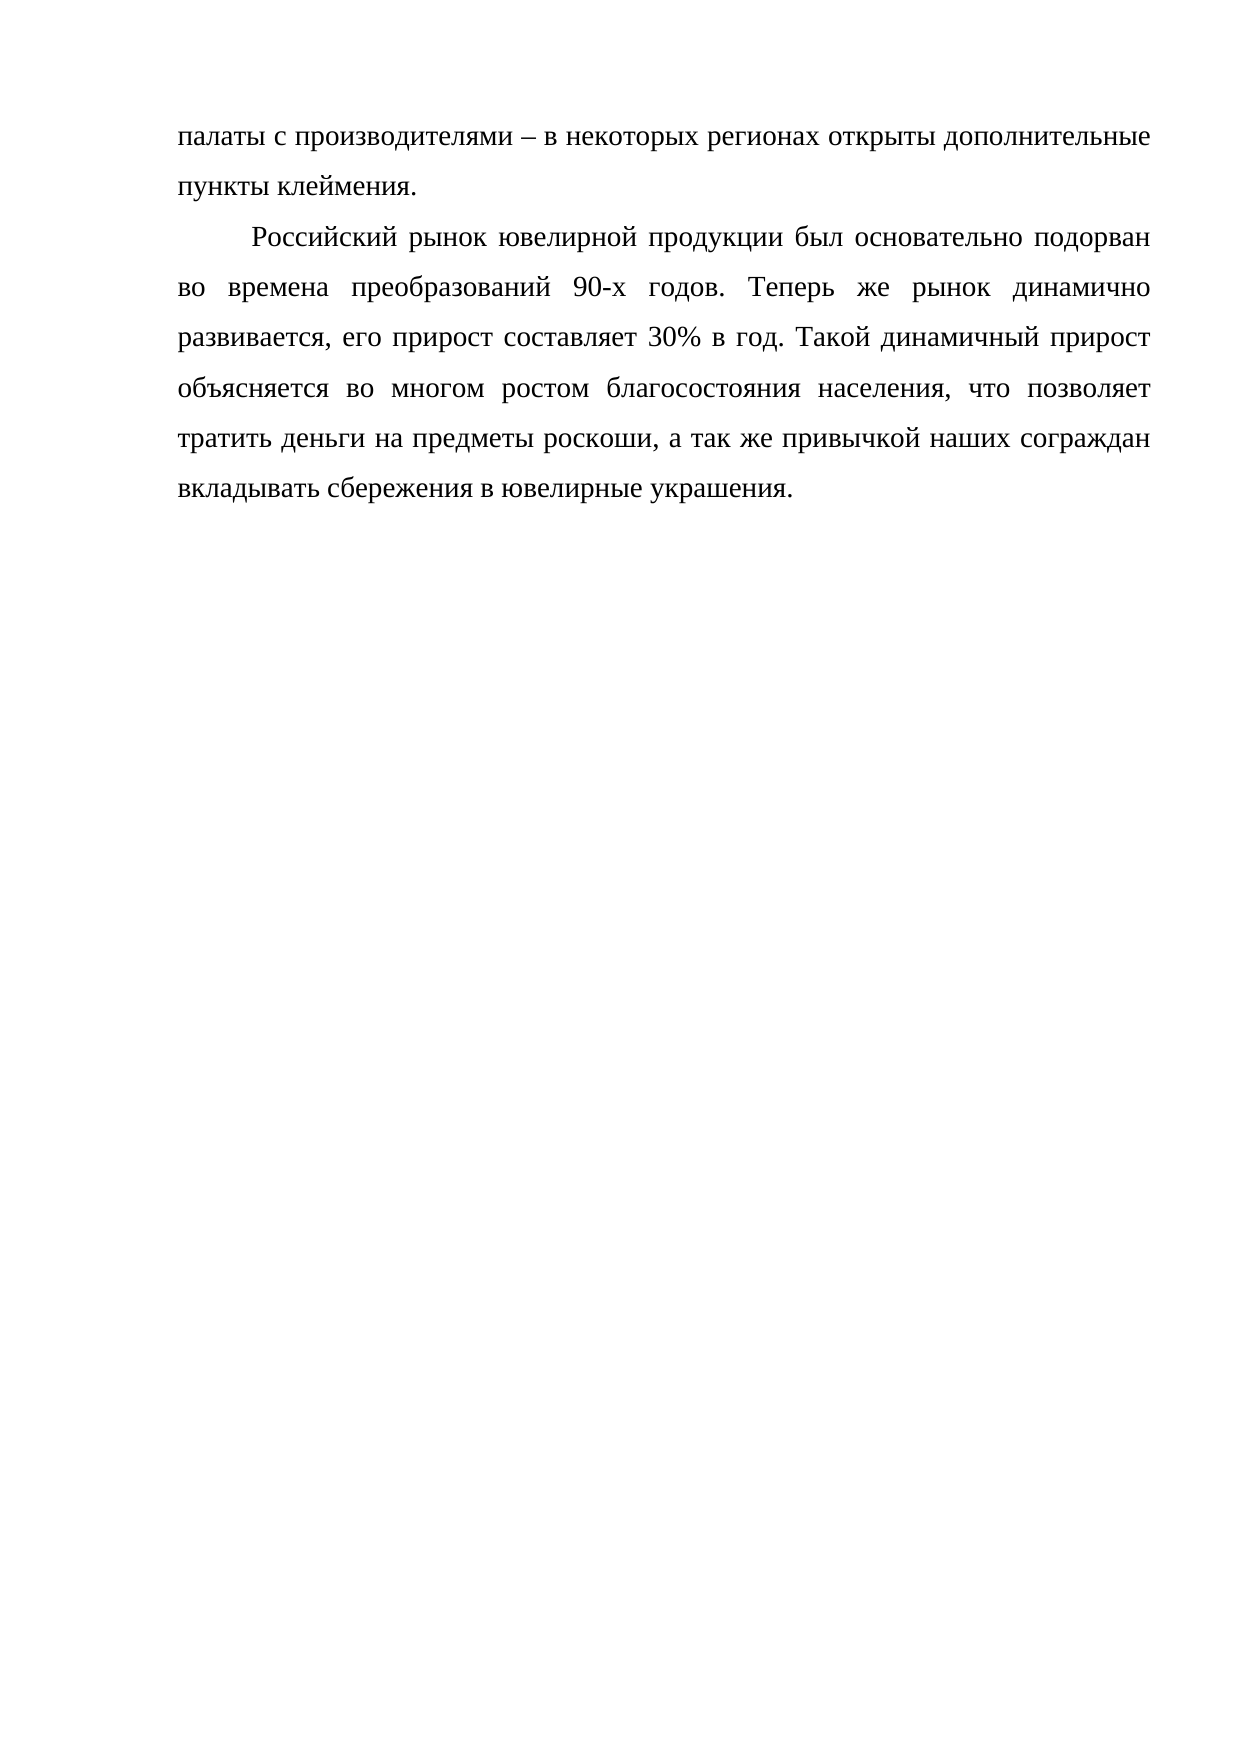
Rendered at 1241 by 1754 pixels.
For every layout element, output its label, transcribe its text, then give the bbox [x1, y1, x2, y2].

text Российский рынок ювелирной продукции был основательно подорван во времена преобразований 90-х годов. Теперь же рынок динамично развивается, его прирост составляет 30% в год. Такой динамичный прирост объясняется во многом ростом благосостояния населения, что позволяет тратить деньги на предметы роскоши, а так же привычкой наших сограждан вкладывать сбережения в ювелирные украшения. [177, 219, 1152, 504]
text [177, 118, 1152, 202]
